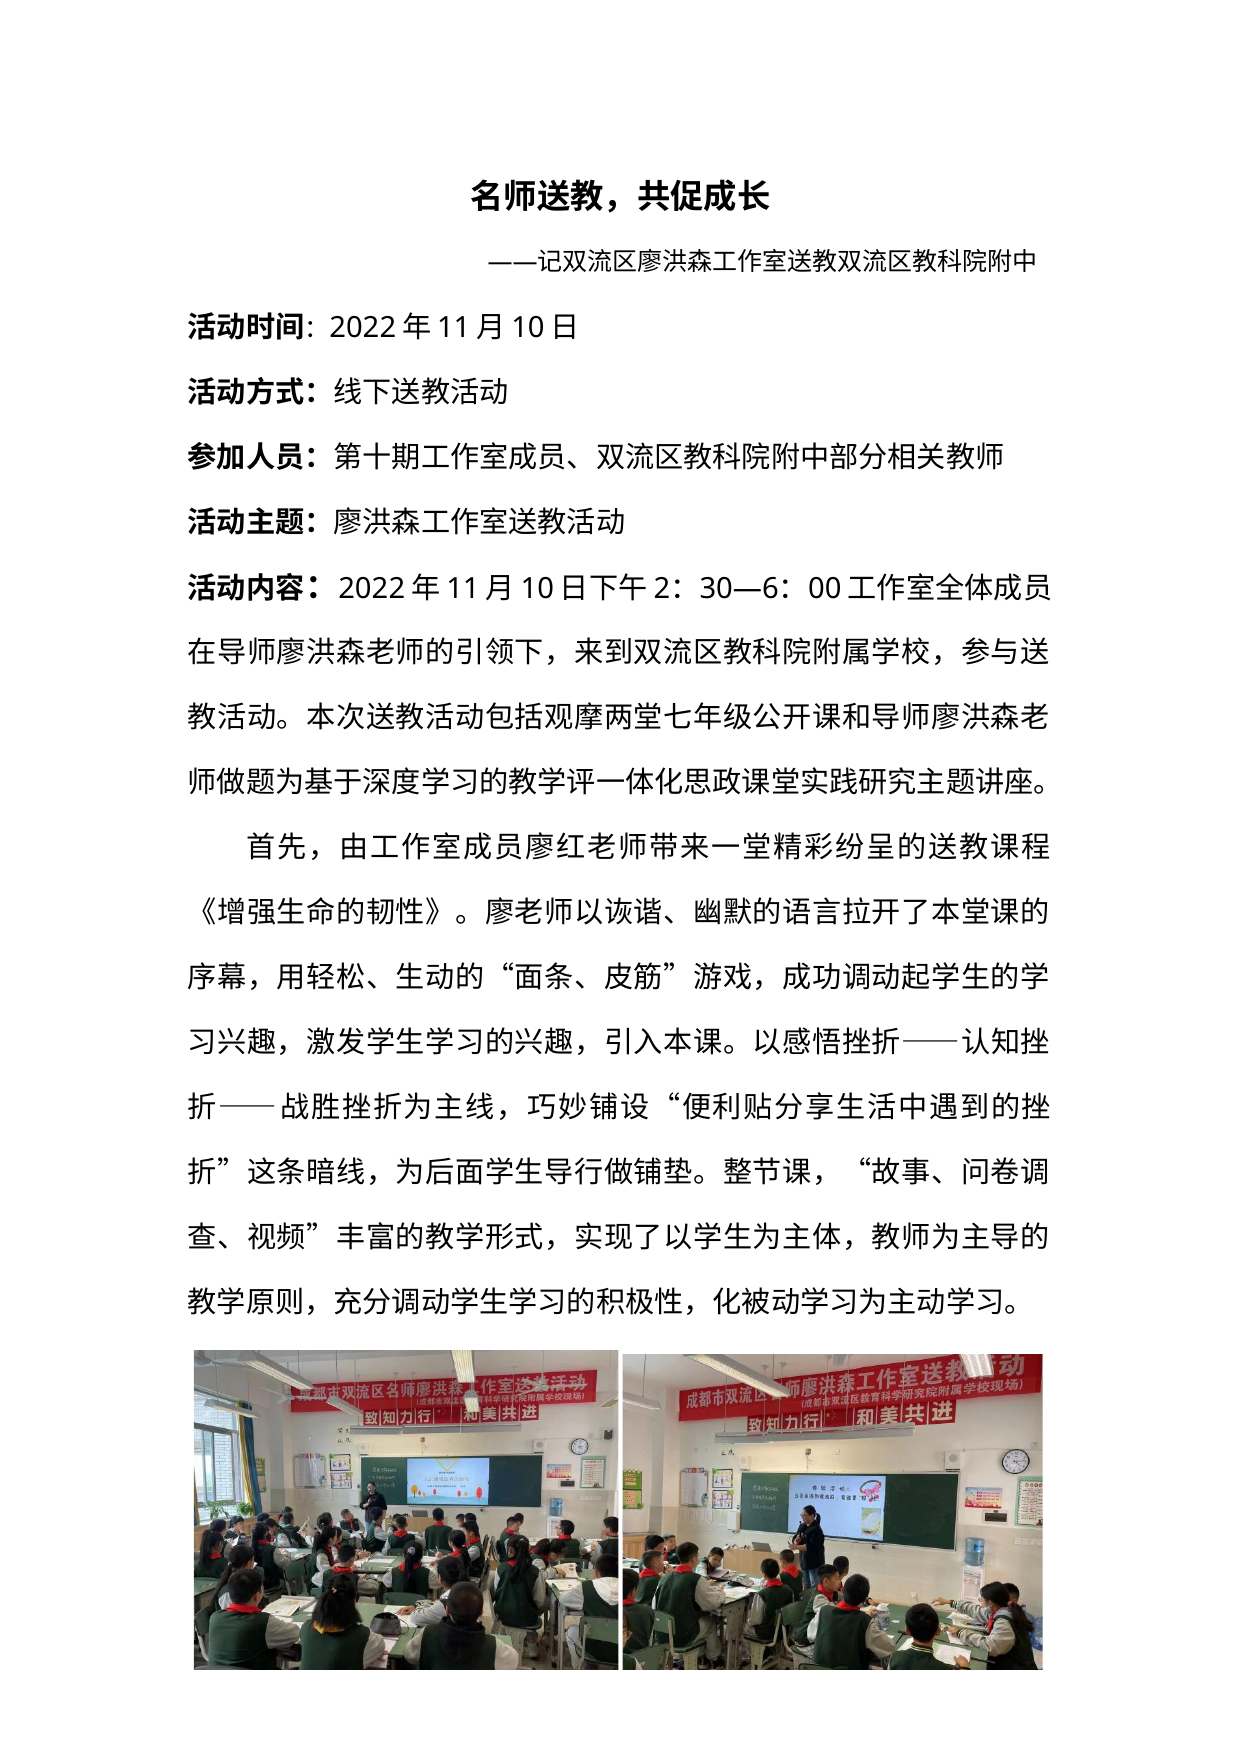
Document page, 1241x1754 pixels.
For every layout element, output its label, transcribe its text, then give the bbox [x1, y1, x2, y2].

text 活动主题：廖洪森工作室送教活动 [187, 487, 1053, 552]
text ——记双流区廖洪森工作室送教双流区教科院附中 [187, 227, 1053, 292]
text 活动内容：2022年11月10日下午2：30—6：00工作室全体成员在导师廖洪森老师的引领下，来到双流区教科院附属学校，参与送教活动。本次送教活动包括观摩两堂七年级公开课和导师廖洪森老师做题为基于深度学习的教学评一体化思政课堂实践研究主题讲座。 [187, 552, 1053, 812]
text 首先，由工作室成员廖红老师带来一堂精彩纷呈的送教课程《增强生命的韧性》。廖老师以诙谐、幽默的语言拉开了本堂课的序幕，用轻松、生动的“面条、皮筋”游戏，成功调动起学生的学习兴趣，激发学生学习的兴趣，引入本课。以感悟挫折——认知挫折——战胜挫折为主线，巧妙铺设“便利贴分享生活中遇到的挫折”这条暗线，为后面学生导行做铺垫。整节课，“故事、问卷调查、视频”丰富的教学形式，实现了以学生为主体，教师为主导的教学原则，充分调动学生学习的积极性，化被动学习为主动学习。 [187, 812, 1053, 1332]
picture [622, 1354, 1043, 1670]
text 活动时间：2022年11月10日 [187, 292, 1053, 357]
text 名师送教，共促成长 [187, 162, 1053, 227]
picture [193, 1350, 619, 1670]
text 活动方式：线下送教活动 参加人员：第十期工作室成员、双流区教科院附中部分相关教师 [187, 357, 1053, 487]
